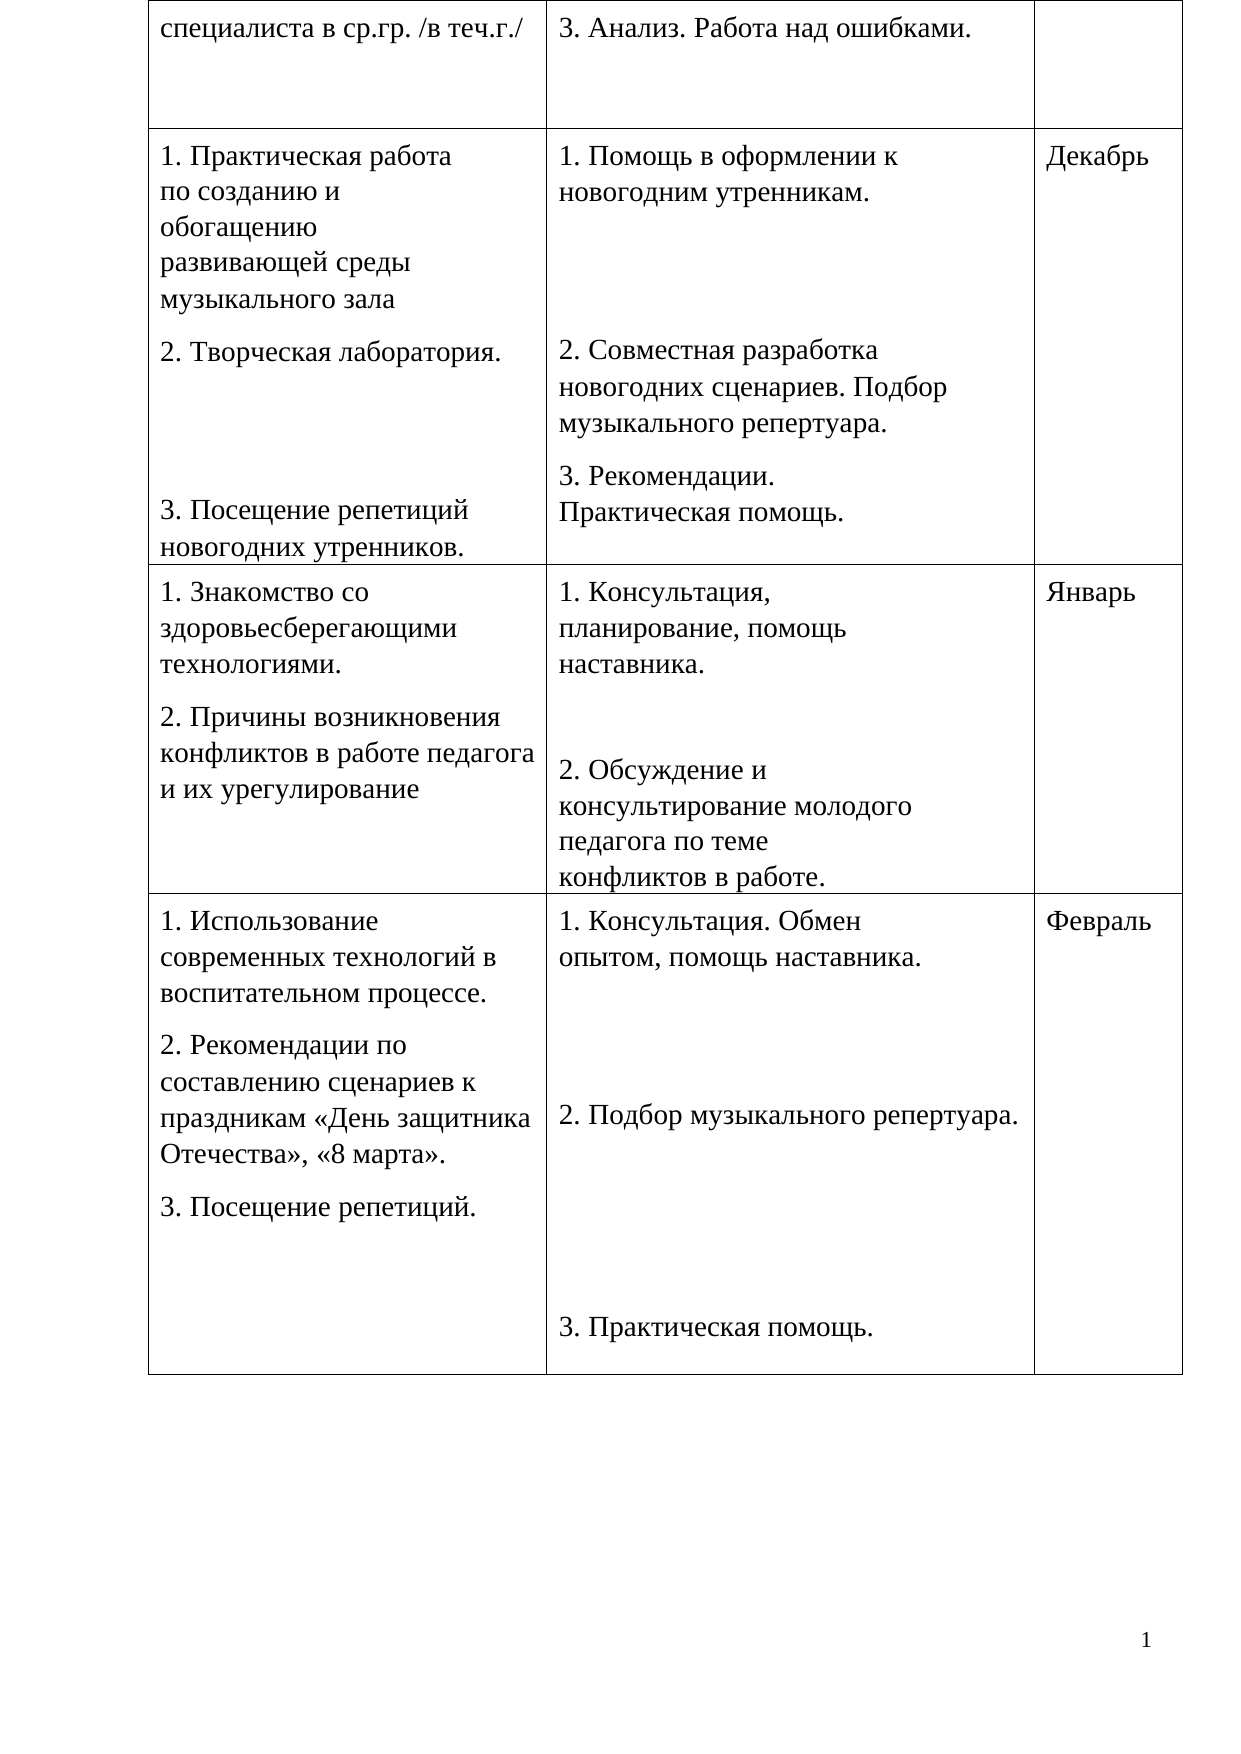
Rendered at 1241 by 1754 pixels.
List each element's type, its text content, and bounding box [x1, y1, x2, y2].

table_cell Декабрь [1035, 129, 1182, 564]
table_cell Практическая работа по созданию и обогащению развивающей среды музыкального зала Творческая лаборатория. Посещение репетиций новогодних утренников. [149, 129, 546, 564]
table_header специалиста в ср.гр. /в теч.г./ [149, 1, 546, 128]
table_cell Консультация, планирование, помощь наставника. Обсуждение и консультирование молодого педагога по теме конфликтов в работе. [547, 565, 1034, 893]
table_cell Январь [1035, 565, 1182, 893]
table_cell Использование современных технологий в воспитательном процессе. Рекомендации по составлению сценариев к праздникам «День защитника Отечества», «8 марта». Посещение репетиций. [149, 894, 546, 1374]
table_cell Помощь в оформлении к новогодним утренникам. Совместная разработка новогодних сценариев. Подбор музыкального репертуара. Рекомендации. Практическая помощь. [547, 129, 1034, 564]
table_cell Консультация. Обмен опытом, помощь наставника. Подбор музыкального репертуара. Практическая помощь. [547, 894, 1034, 1374]
table_header [1035, 1, 1182, 128]
table_header 3. Анализ. Работа над ошибками. [547, 1, 1034, 128]
table_cell Февраль [1035, 894, 1182, 1374]
table_cell Знакомство со здоровьесберегающими технологиями. Причины возникновения конфликтов в работе педагога и их урегулирование [149, 565, 546, 893]
